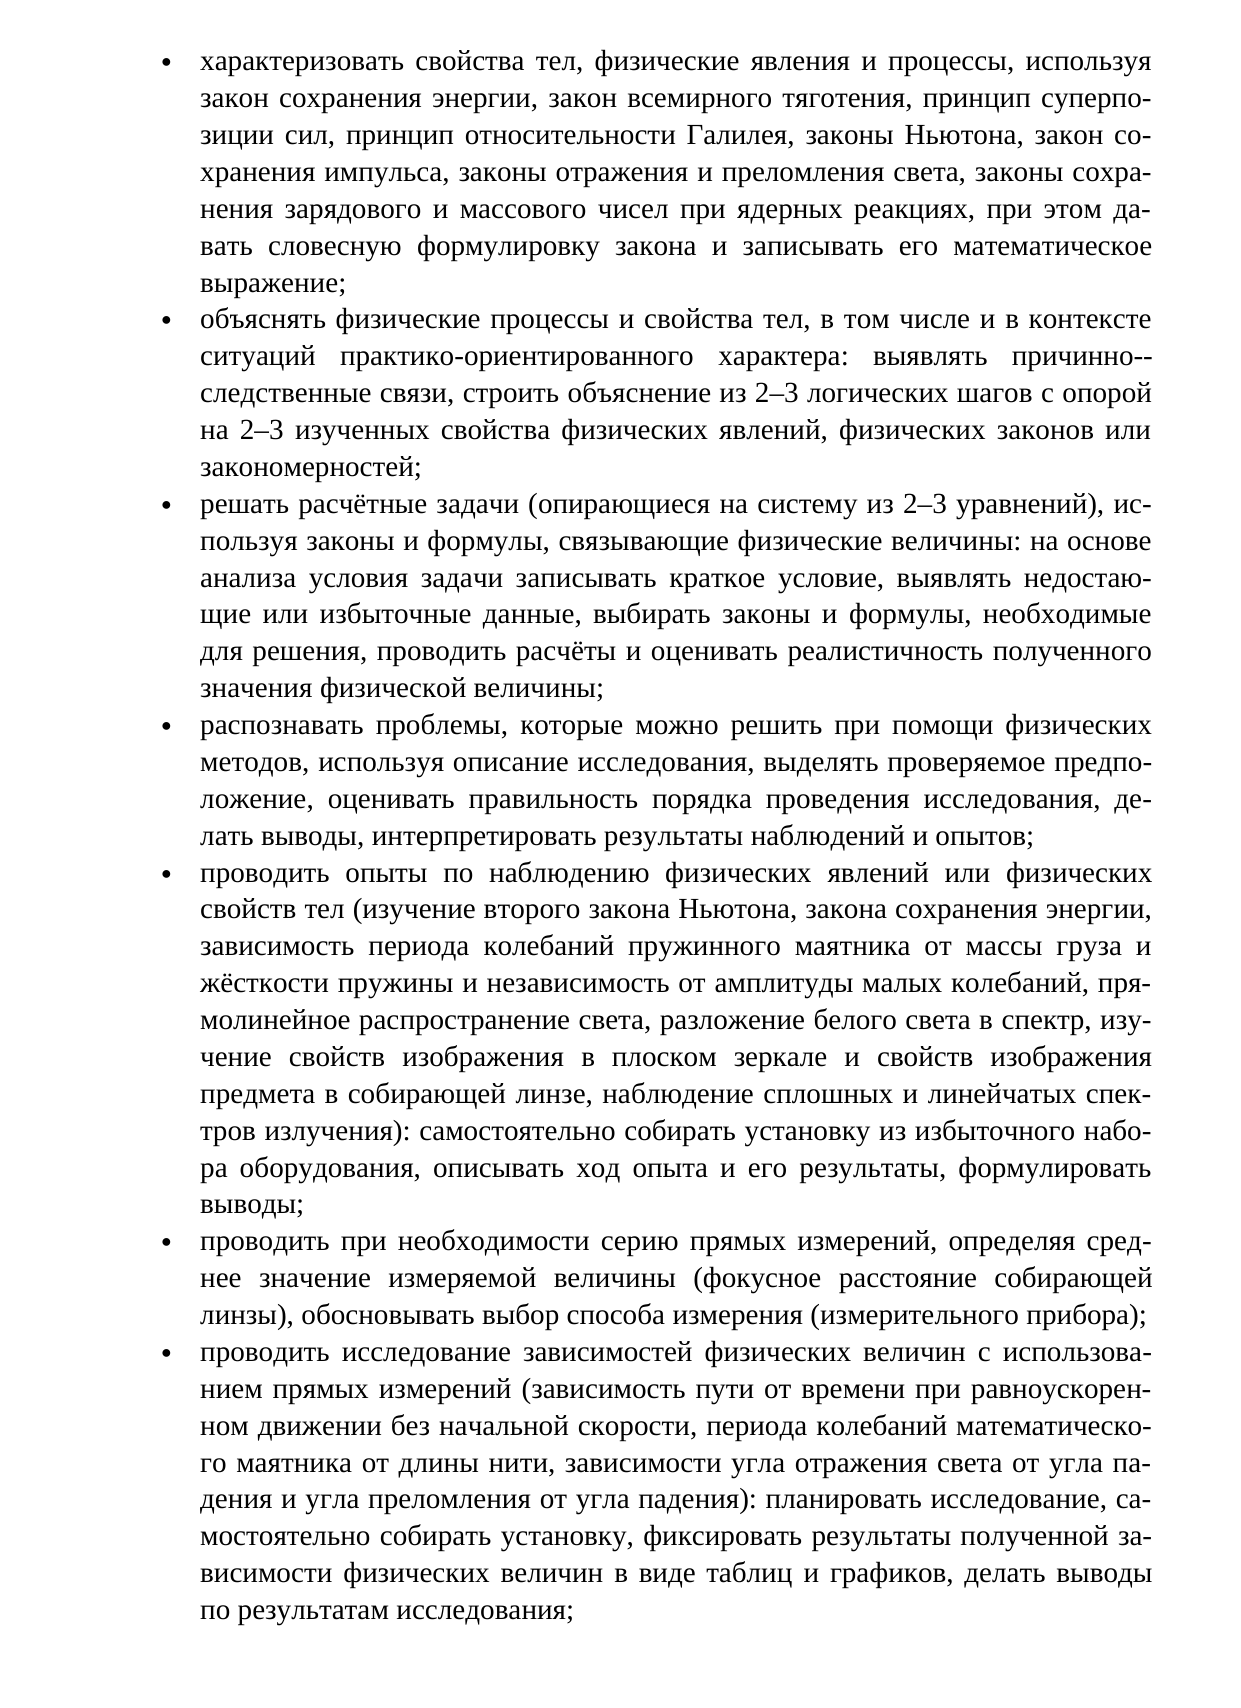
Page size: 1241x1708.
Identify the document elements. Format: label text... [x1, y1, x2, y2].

list объяснять физические процессы и свойства тел, в том числе и в контексте ситуаций практико-ориентированного характера: выявлять причинно-- следственные связи, строить объяснение из 2–3 логических шагов с опорой на 2–3 изученных свойства физических явлений, физических законов или закономерностей; [162, 302, 1153, 483]
list проводить исследование зависимостей физических величин с использова- нием прямых измерений (зависимость пути от времени при равноускорен- ном движении без начальной скорости, периода колебаний математическо- го маятника от длины нити, зависимости угла отражения света от угла па- дения и угла преломления от угла падения): планировать исследование, са- мостоятельно собирать установку, фиксировать результаты полученной за- висимости физических величин в виде таблиц и графиков, делать выводы по результатам исследования; [162, 1334, 1153, 1626]
list характеризовать свойства тел, физические явления и процессы, используя закон сохранения энергии, закон всемирного тяготения, принцип суперпо- зиции сил, принцип относительности Галилея, законы Ньютона, закон со- хранения импульса, законы отражения и преломления света, законы сохра- нения зарядового и массового чисел при ядерных реакциях, при этом да- вать словесную формулировку закона и записывать его математическое выражение; [162, 43, 1152, 298]
list проводить при необходимости серию прямых измерений, определяя сред- нее значение измеряемой величины (фокусное расстояние собирающей линзы), обосновывать выбор способа измерения (измерительного прибора); [162, 1223, 1152, 1331]
list решать расчётные задачи (опирающиеся на систему из 2–3 уравнений), ис- пользуя законы и формулы, связывающие физические величины: на основе анализа условия задачи записывать краткое условие, выявлять недостаю- щие или избыточные данные, выбирать законы и формулы, необходимые для решения, проводить расчёты и оценивать реалистичность полученного значения физической величины; [162, 486, 1153, 704]
list проводить опыты по наблюдению физических явлений или физических свойств тел (изучение второго закона Ньютона, закона сохранения энергии, зависимость периода колебаний пружинного маятника от массы груза и жёсткости пружины и независимость от амплитуды малых колебаний, пря- молинейное распространение света, разложение белого света в спектр, изу- чение свойств изображения в плоском зеркале и свойств изображения предмета в собирающей линзе, наблюдение сплошных и линейчатых спек- тров излучения): самостоятельно собирать установку из избыточного набо- ра оборудования, описывать ход опыта и его результаты, формулировать выводы; [162, 855, 1153, 1220]
list распознавать проблемы, которые можно решить при помощи физических методов, используя описание исследования, выделять проверяемое предпо- ложение, оценивать правильность порядка проведения исследования, де- лать выводы, интерпретировать результаты наблюдений и опытов; [162, 707, 1153, 851]
